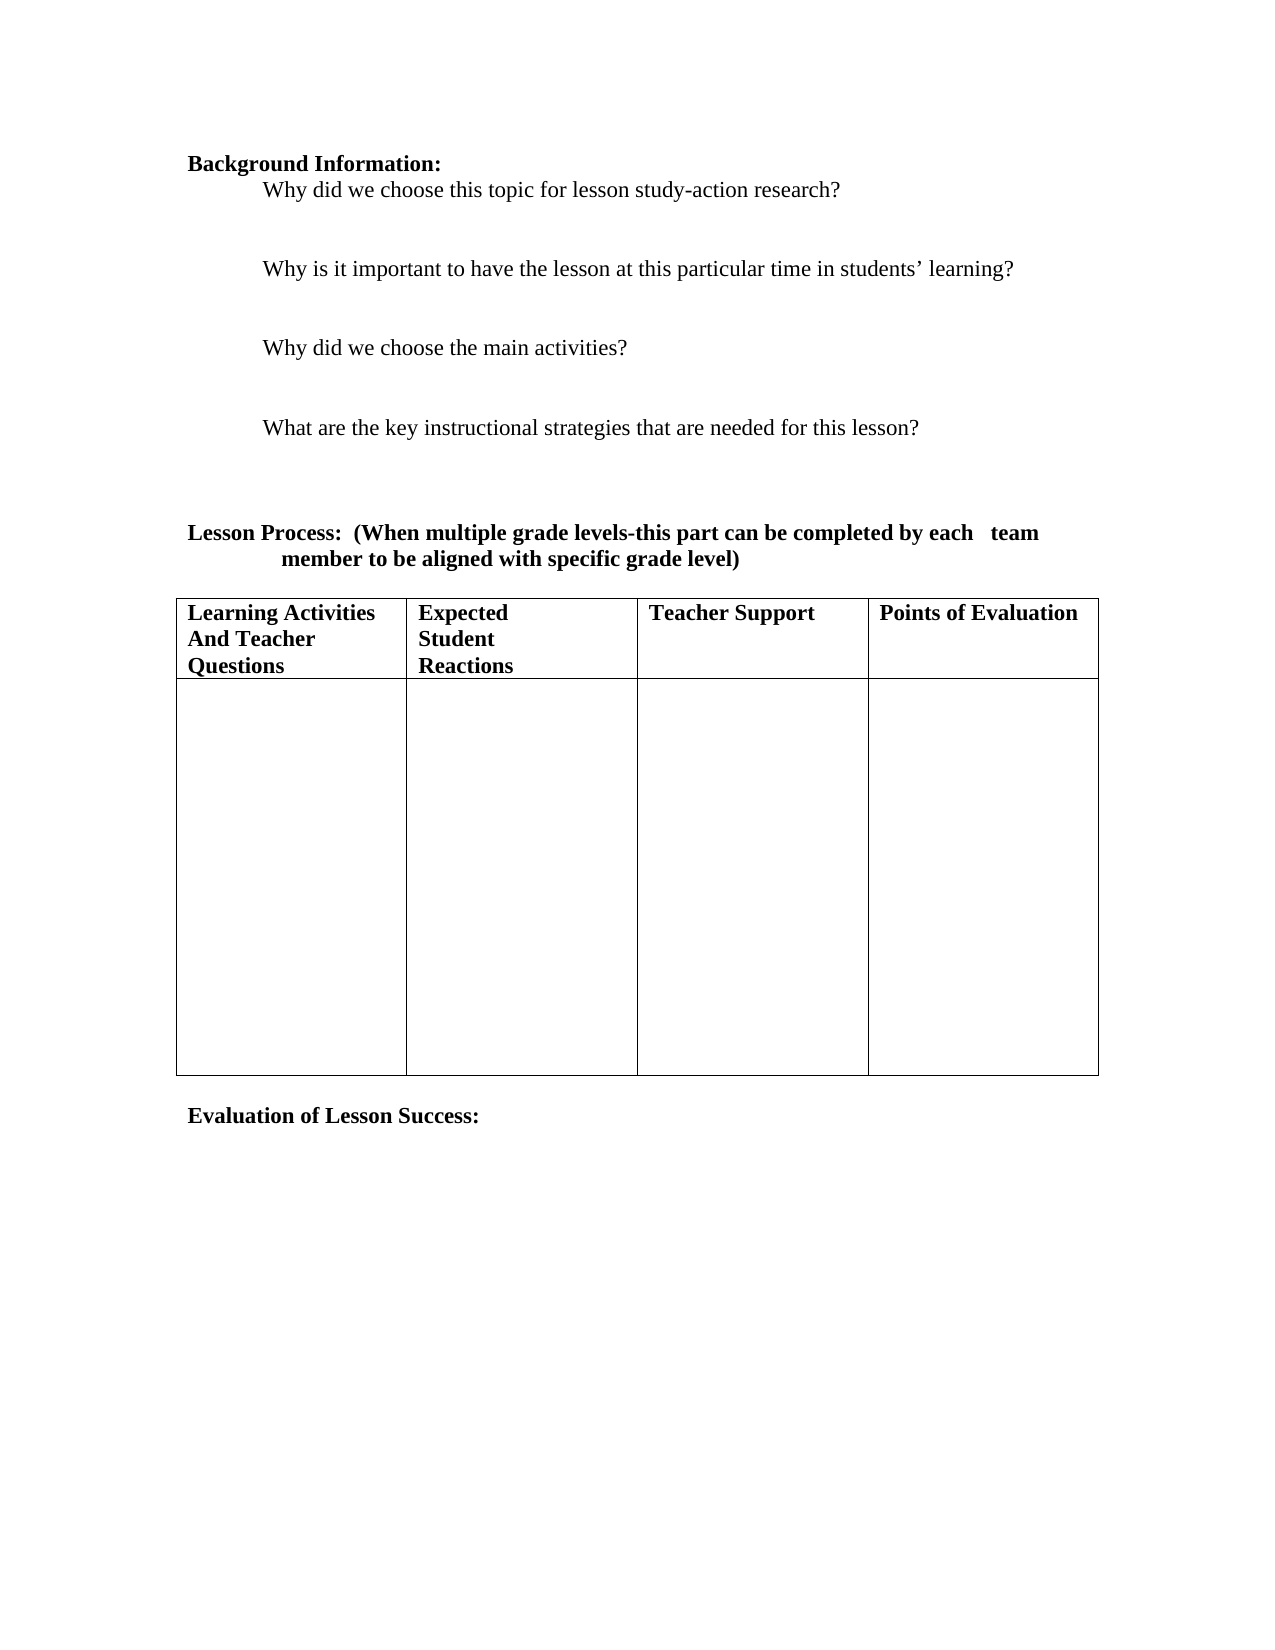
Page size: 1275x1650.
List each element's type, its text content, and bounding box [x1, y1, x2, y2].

table_cell [869, 679, 1098, 1074]
text What are the key instructional strategies that are needed for this lesson? [262, 413, 1087, 440]
table_header Points of Evaluation [869, 599, 1098, 678]
table_cell [177, 679, 406, 1074]
text Why is it important to have the lesson at this particular time in students’ learning? [262, 255, 1087, 282]
text Evaluation of Lesson Success: [187, 1102, 1087, 1128]
text Lesson Process: (When multiple grade levels-this part can be completed by each team member to be aligned with specific grade level) [187, 519, 1087, 572]
text Why did we choose this topic for lesson study-action research? [262, 176, 1087, 203]
table_cell [407, 679, 637, 1074]
table_header Learning Activities And Teacher Questions [177, 599, 406, 678]
table_header Teacher Support [638, 599, 868, 678]
table_header Expected Student Reactions [407, 599, 637, 678]
text Background Information: [187, 150, 1087, 176]
table_cell [638, 679, 868, 1074]
text Why did we choose the main activities? [262, 334, 1087, 361]
